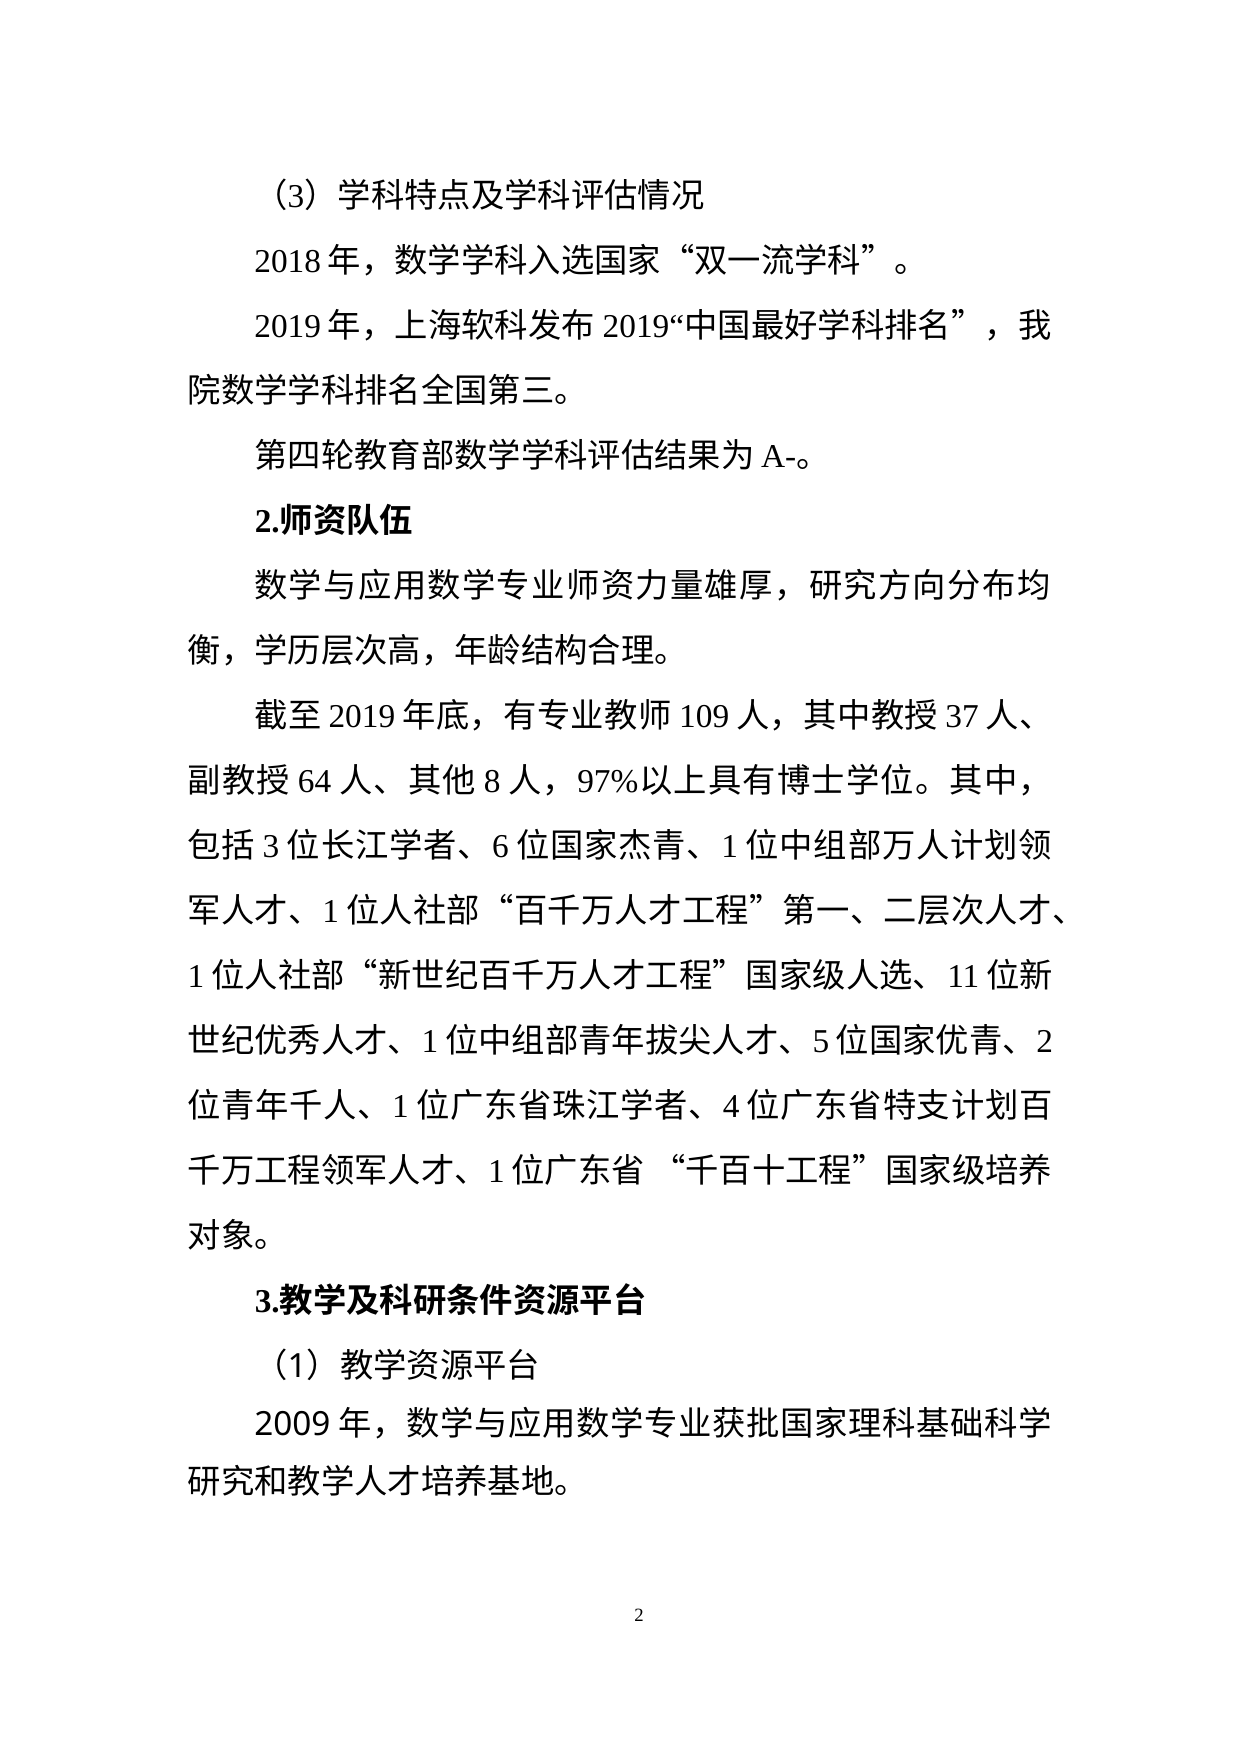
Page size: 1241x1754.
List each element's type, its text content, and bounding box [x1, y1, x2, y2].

text （1）教学资源平台 [187, 1330, 1053, 1389]
text 第四轮教育部数学学科评估结果为A-。 [187, 420, 1053, 485]
text 2019年，上海软科发布2019“中国最好学科排名”，我院数学学科排名全国第三。 [187, 290, 1053, 420]
text 2.师资队伍 [187, 485, 1053, 550]
text 2009年，数学与应用数学专业获批国家理科基础科学研究和教学人才培养基地。 [187, 1389, 1053, 1505]
text 截至2019年底，有专业教师109人，其中教授37人、副教授64人、其他8人，97%以上具有博士学位。其中，包括3位长江学者、6位国家杰青、1位中组部万人计划领军人才、1位人社部“百千万人才工程”第一、二层次人才、1位人社部“新世纪百千万人才工程”国家级人选、11位新世纪优秀人才、1位中组部青年拔尖人才、5位国家优青、2位青年千人、1位广东省珠江学者、4位广东省特支计划百千万工程领军人才、1位广东省 “千百十工程”国家级培养对象。 [187, 680, 1053, 1265]
text 数学与应用数学专业师资力量雄厚，研究方向分布均衡，学历层次高，年龄结构合理。 [187, 550, 1053, 680]
text 2018年，数学学科入选国家“双一流学科”。 [187, 225, 1053, 290]
text 3.教学及科研条件资源平台 [187, 1265, 1053, 1330]
text （3）学科特点及学科评估情况 [187, 160, 1053, 225]
